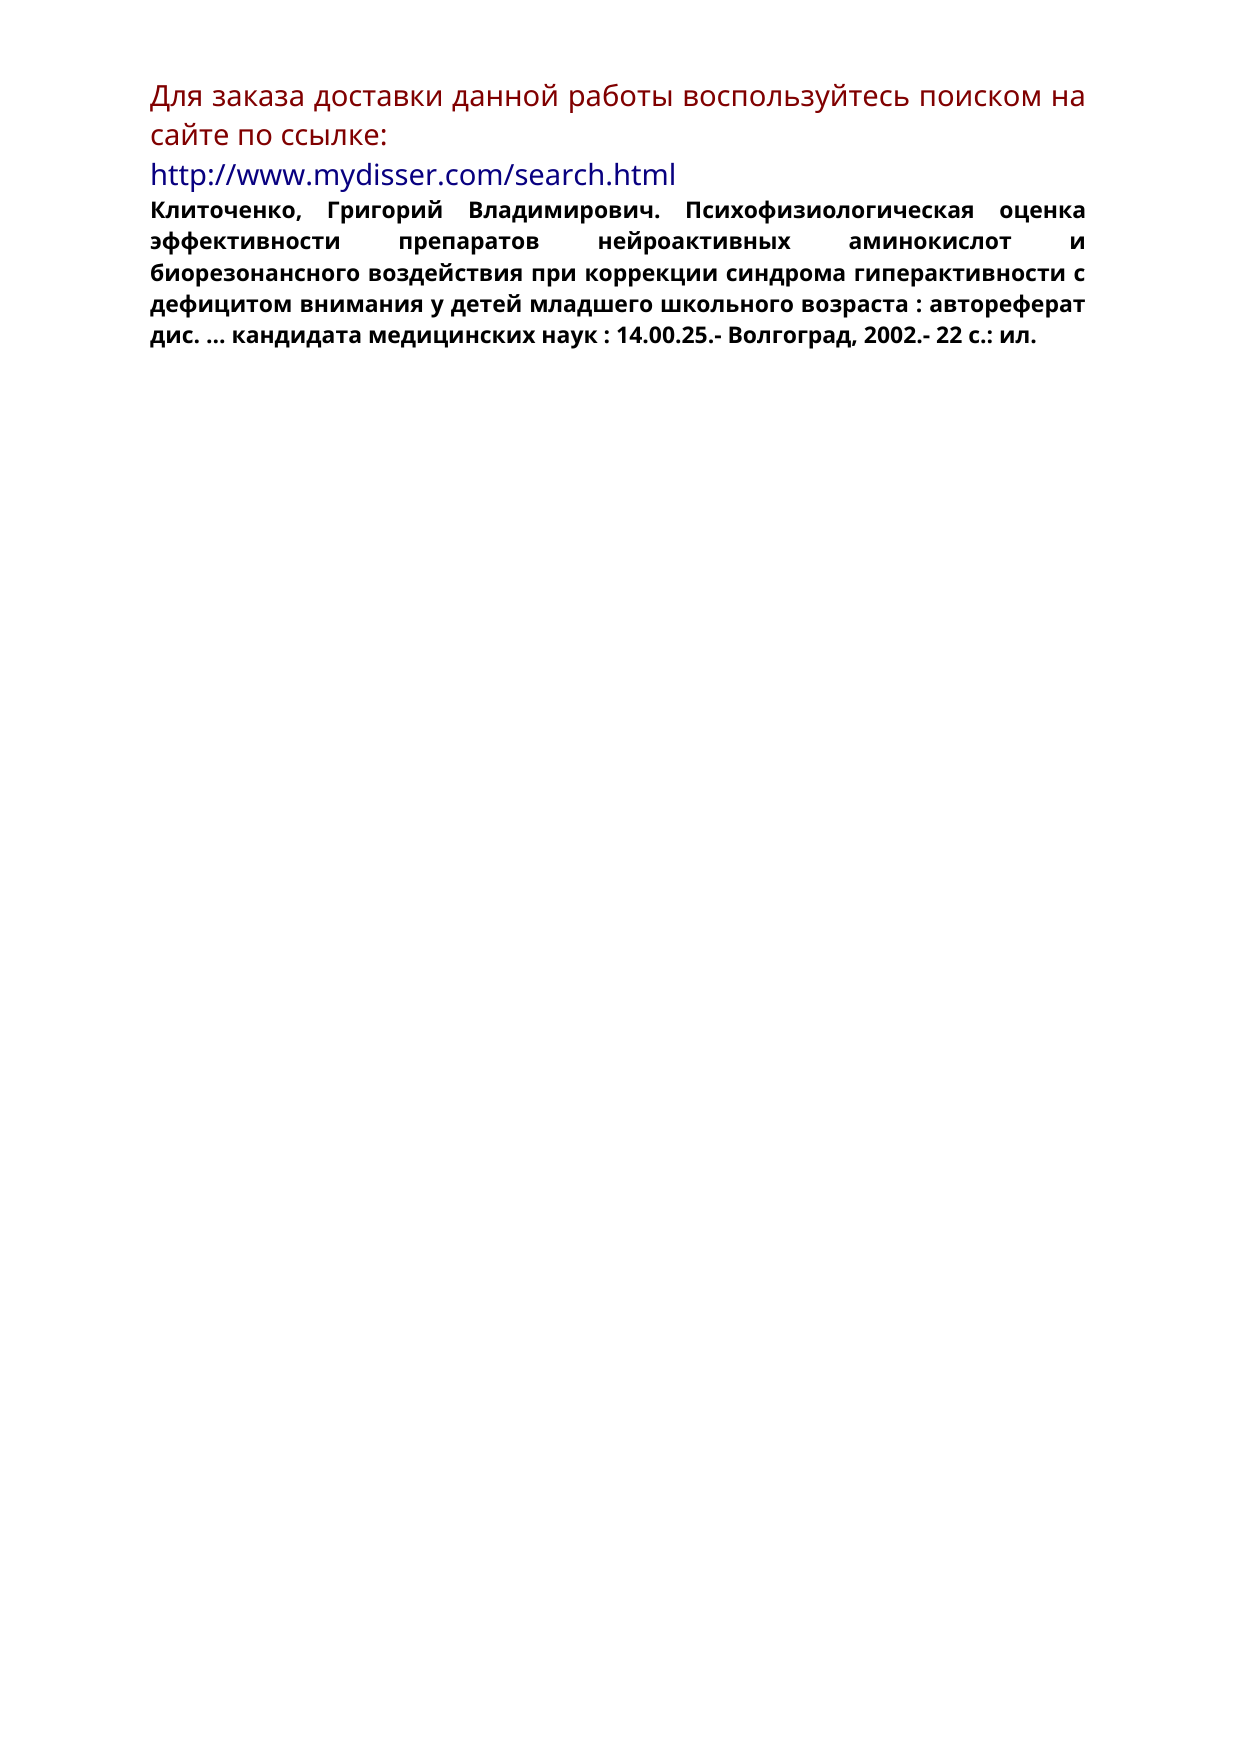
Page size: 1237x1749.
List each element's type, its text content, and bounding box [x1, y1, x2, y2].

text Клиточенко, Григорий Владимирович. Психофизиологическая оценка эффективности препаратов нейроактивных аминокислот и биорезонансного воздействия при коррекции синдрома гиперактивности с дефицитом внимания у детей младшего школьного возраста : автореферат дис. ... кандидата медицинских наук : 14.00.25.- Волгоград, 2002.- 22 с.: ил. [150, 194, 1086, 350]
